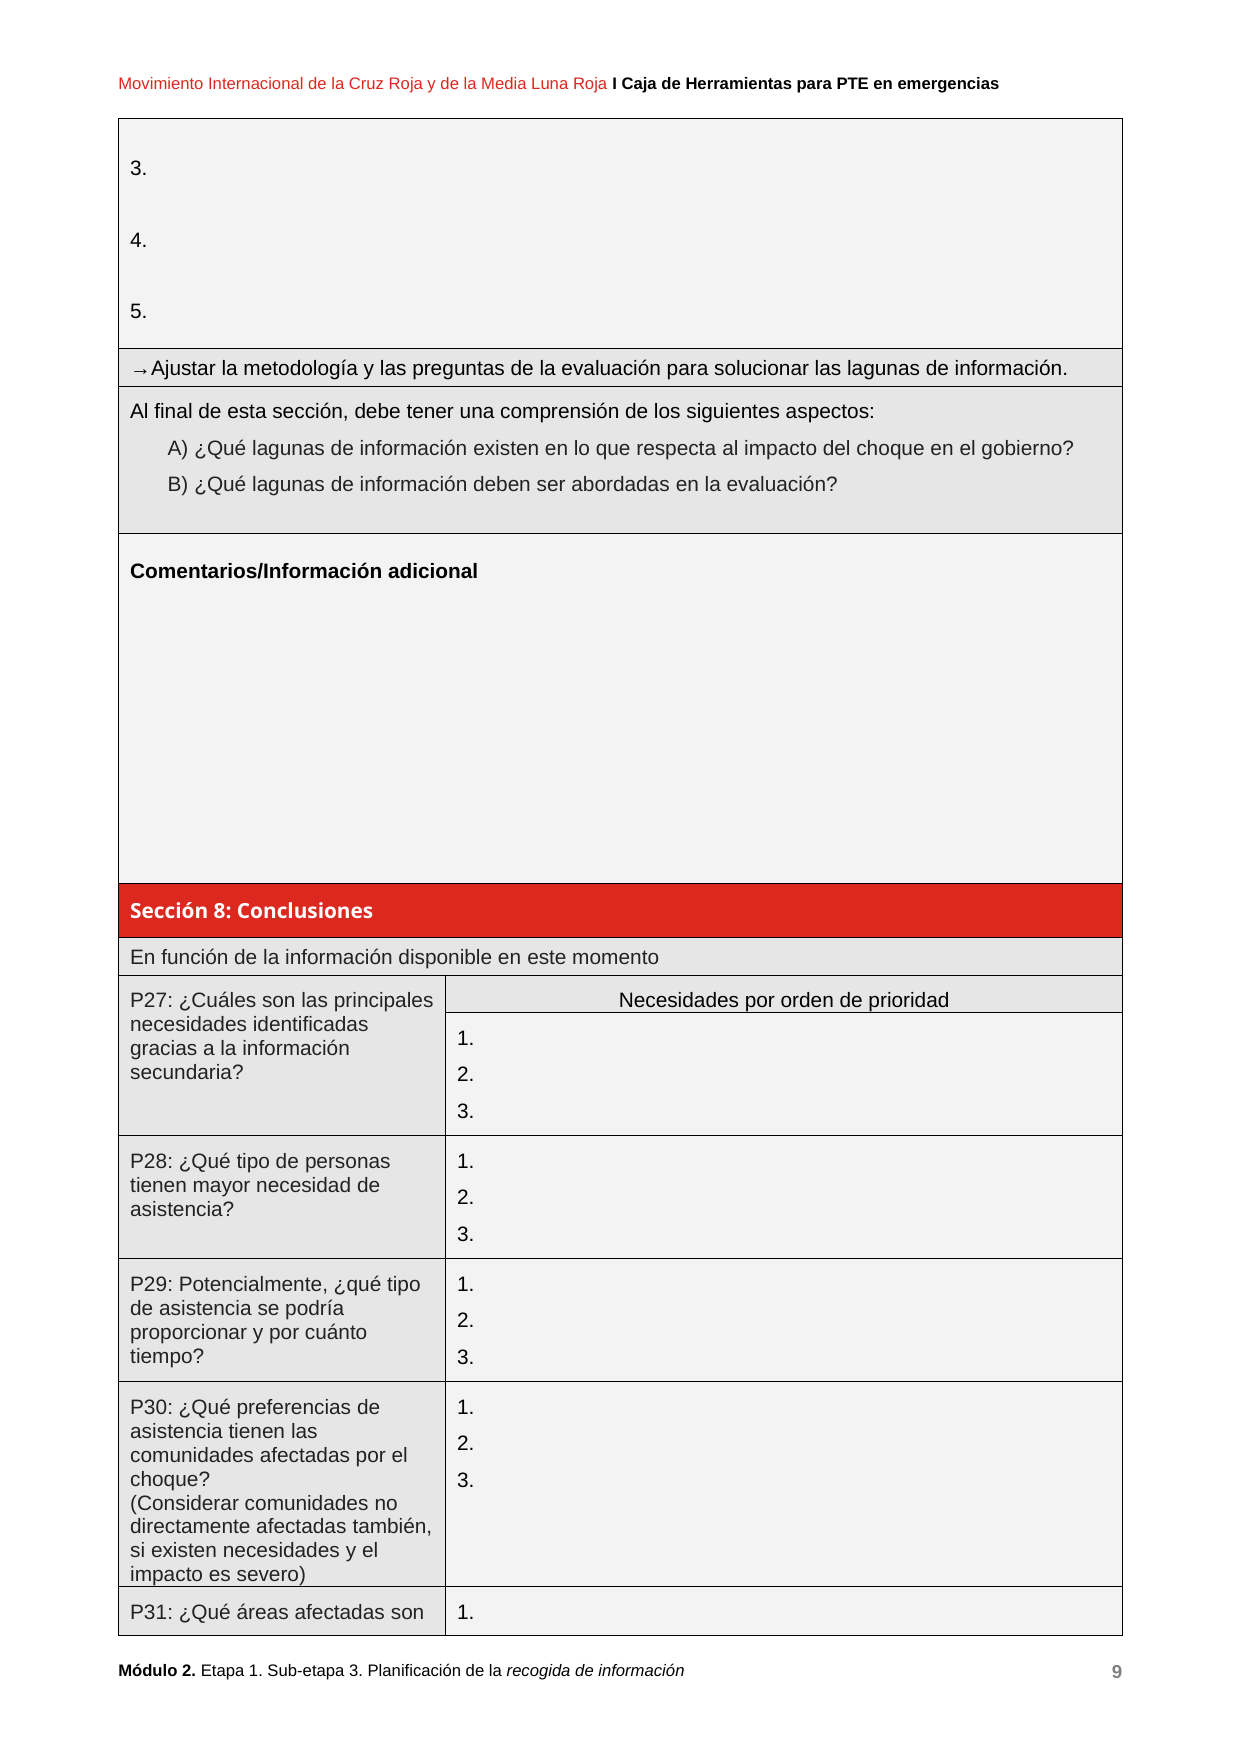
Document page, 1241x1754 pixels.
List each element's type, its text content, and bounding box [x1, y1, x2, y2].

table_cell P27: ¿Cuáles son las principales necesidades identificadas gracias a la información secundaria? [119, 976, 445, 1135]
table_cell 1. 2. 3. [446, 1013, 1122, 1135]
table_cell 1. 2. 3. [446, 1136, 1122, 1258]
table_cell P28: ¿Qué tipo de personas tienen mayor necesidad de asistencia? [119, 1136, 445, 1258]
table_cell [119, 1587, 445, 1635]
table_cell Necesidades por orden de prioridad [446, 976, 1122, 1012]
table_cell 1. 2. 3. [446, 1259, 1122, 1381]
table_cell En función de la información disponible en este momento [119, 938, 1122, 975]
table_cell 1. 2. 3. [446, 1587, 1122, 1635]
table_cell Sección 8: Conclusiones [119, 884, 1122, 937]
table_cell Al final de esta sección, debe tener una comprensión de los siguientes aspectos: A) ¿Qué lagunas de información existen en lo que respecta al impacto del choque en el gobierno? B) ¿Qué lagunas de información deben ser abordadas en la evaluación? [119, 387, 1122, 533]
table_cell P29: Potencialmente, ¿qué tipo de asistencia se podría proporcionar y por cuánto tiempo? [119, 1259, 445, 1381]
table_cell P30: ¿Qué preferencias de asistencia tienen las comunidades afectadas por el choque? (Considerar comunidades no directamente afectadas también, si existen necesidades y el impacto es severo) [119, 1382, 445, 1586]
table_cell 1. 2. 3. [446, 1382, 1122, 1586]
table_cell 1. 2. 3. 4. 5. [119, 119, 1122, 348]
table_cell Comentarios/Información adicional [119, 534, 1122, 883]
table_cell →Ajustar la metodología y las preguntas de la evaluación para solucionar las lagunas de información. [119, 349, 1122, 386]
